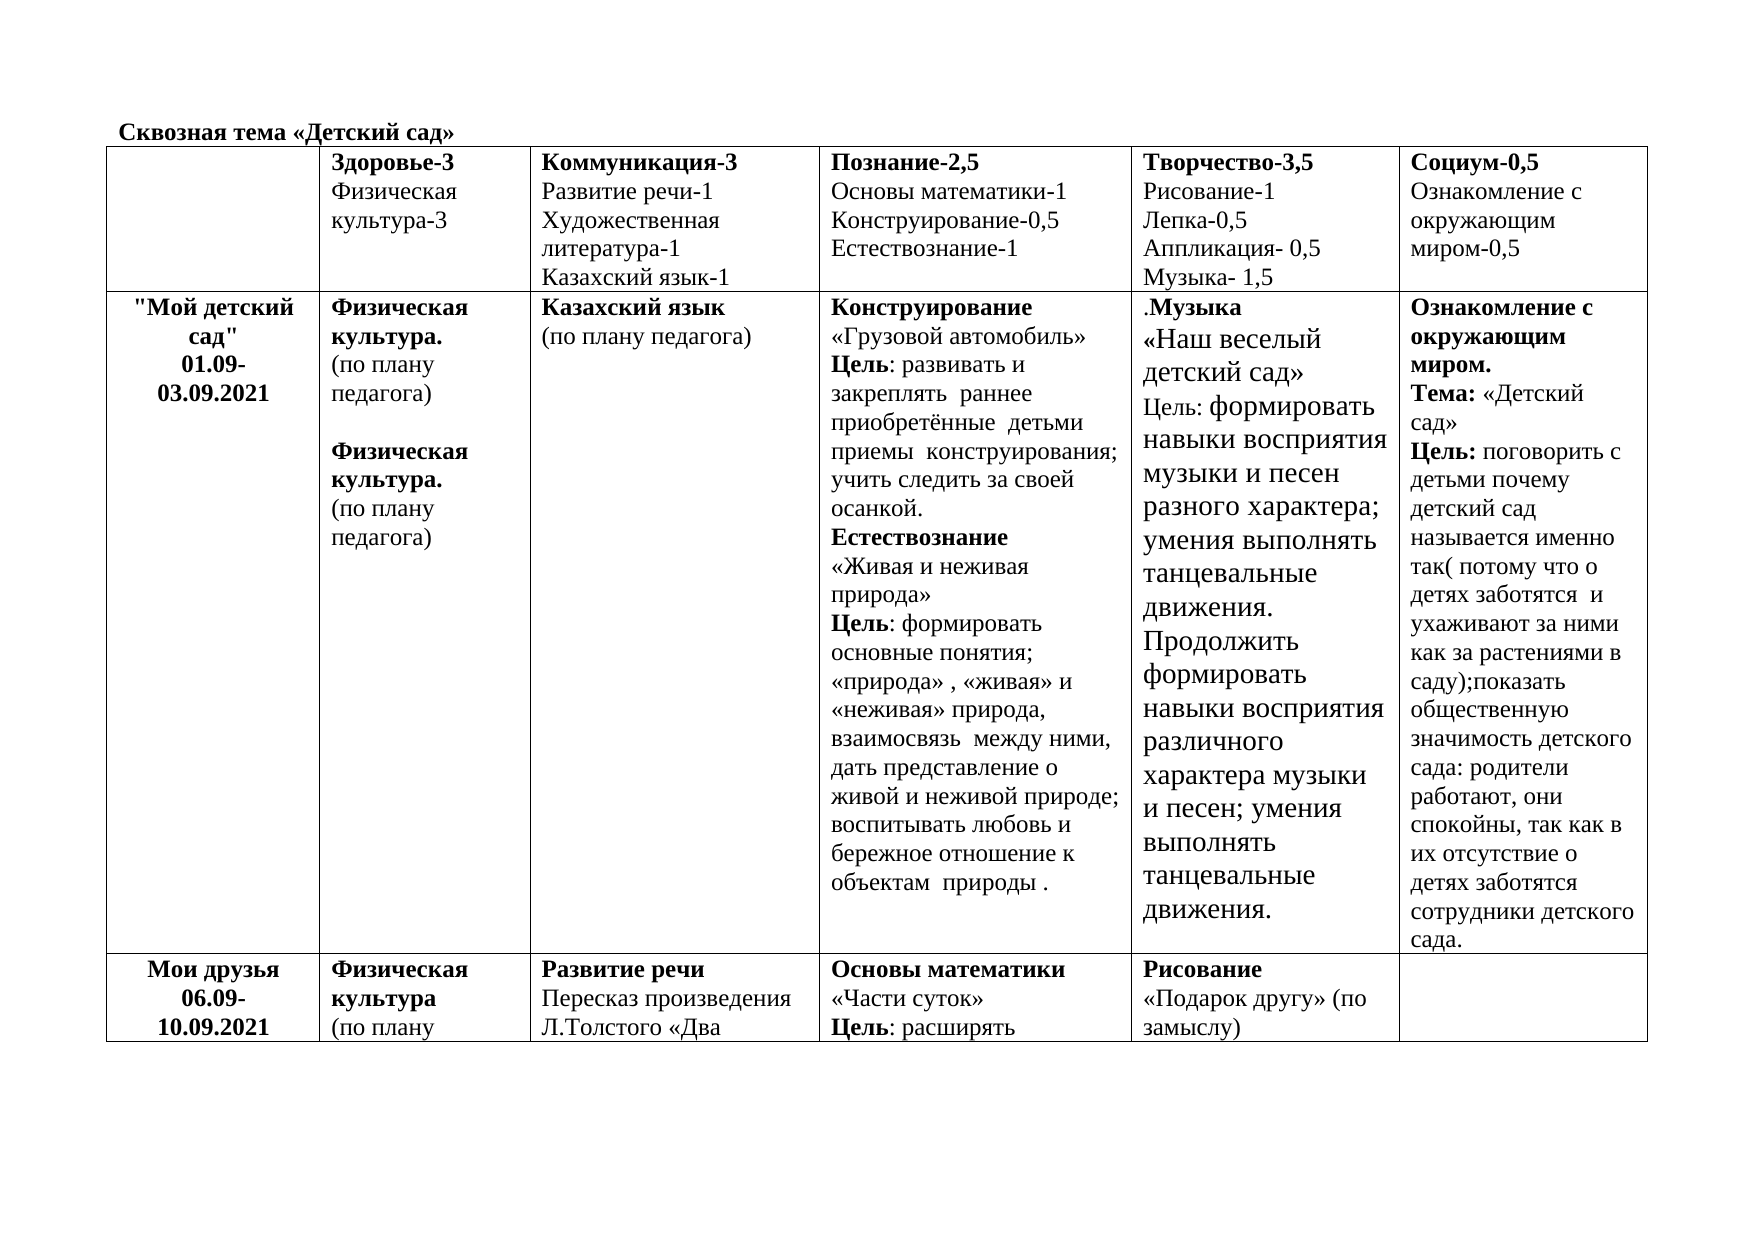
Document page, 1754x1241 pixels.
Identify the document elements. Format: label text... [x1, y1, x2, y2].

table_header Социум-0,5 Ознакомление с окружающим миром-0,5 [1400, 147, 1647, 291]
table_cell .Музыка «Наш веселый детский сад» Цель: формировать навыки восприятия музыки и песен разного характера; умения выполнять танцевальные движения. Продолжить формировать навыки восприятия различного характера музыки и песен; умения выполнять танцевальные движения. [1132, 292, 1399, 953]
table_header Коммуникация-3 Развитие речи-1 Художественная литература-1 Казахский язык-1 [531, 147, 819, 291]
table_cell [107, 954, 319, 1041]
table_header Здоровье-3 Физическая культура-3 [320, 147, 530, 291]
text Сквозная тема «Детский сад» [118, 117, 1636, 146]
table_header Познание-2,5 Основы математики-1 Конструирование-0,5 Естествознание-1 [820, 147, 1131, 291]
table_cell [1400, 954, 1647, 1041]
table_header [107, 147, 319, 291]
table_cell Конструирование «Грузовой автомобиль» Цель: развивать и закреплять раннее приобретённые детьми приемы конструирования; учить следить за своей осанкой. Естествознание «Живая и неживая природа» Цель: формировать основные понятия; «природа» , «живая» и «неживая» природа, взаимосвязь между ними, дать представление о живой и неживой природе; воспитывать любовь и бережное отношение к объектам природы . [820, 292, 1131, 953]
table_cell Физическая культура. (по плану педагога) Физическая культура. (по плану педагога) [320, 292, 530, 953]
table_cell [1132, 954, 1399, 1041]
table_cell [820, 954, 1131, 1041]
table_header Творчество-3,5 Рисование-1 Лепка-0,5 Аппликация- 0,5 Музыка- 1,5 [1132, 147, 1399, 291]
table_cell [320, 954, 530, 1041]
table_cell Казахский язык (по плану педагога) [531, 292, 819, 953]
table_cell Ознакомление с окружающим миром. Тема: «Детский сад» Цель: поговорить с детьми почему детский сад называется именно так( потому что о детях заботятся и ухаживают за ними как за растениями в саду);показать общественную значимость детского сада: родители работают, они спокойны, так как в их отсутствие о детях заботятся сотрудники детского сада. [1400, 292, 1647, 953]
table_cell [531, 954, 819, 1041]
table_cell "Мой детский сад" 01.09-03.09.2021 [107, 292, 319, 953]
